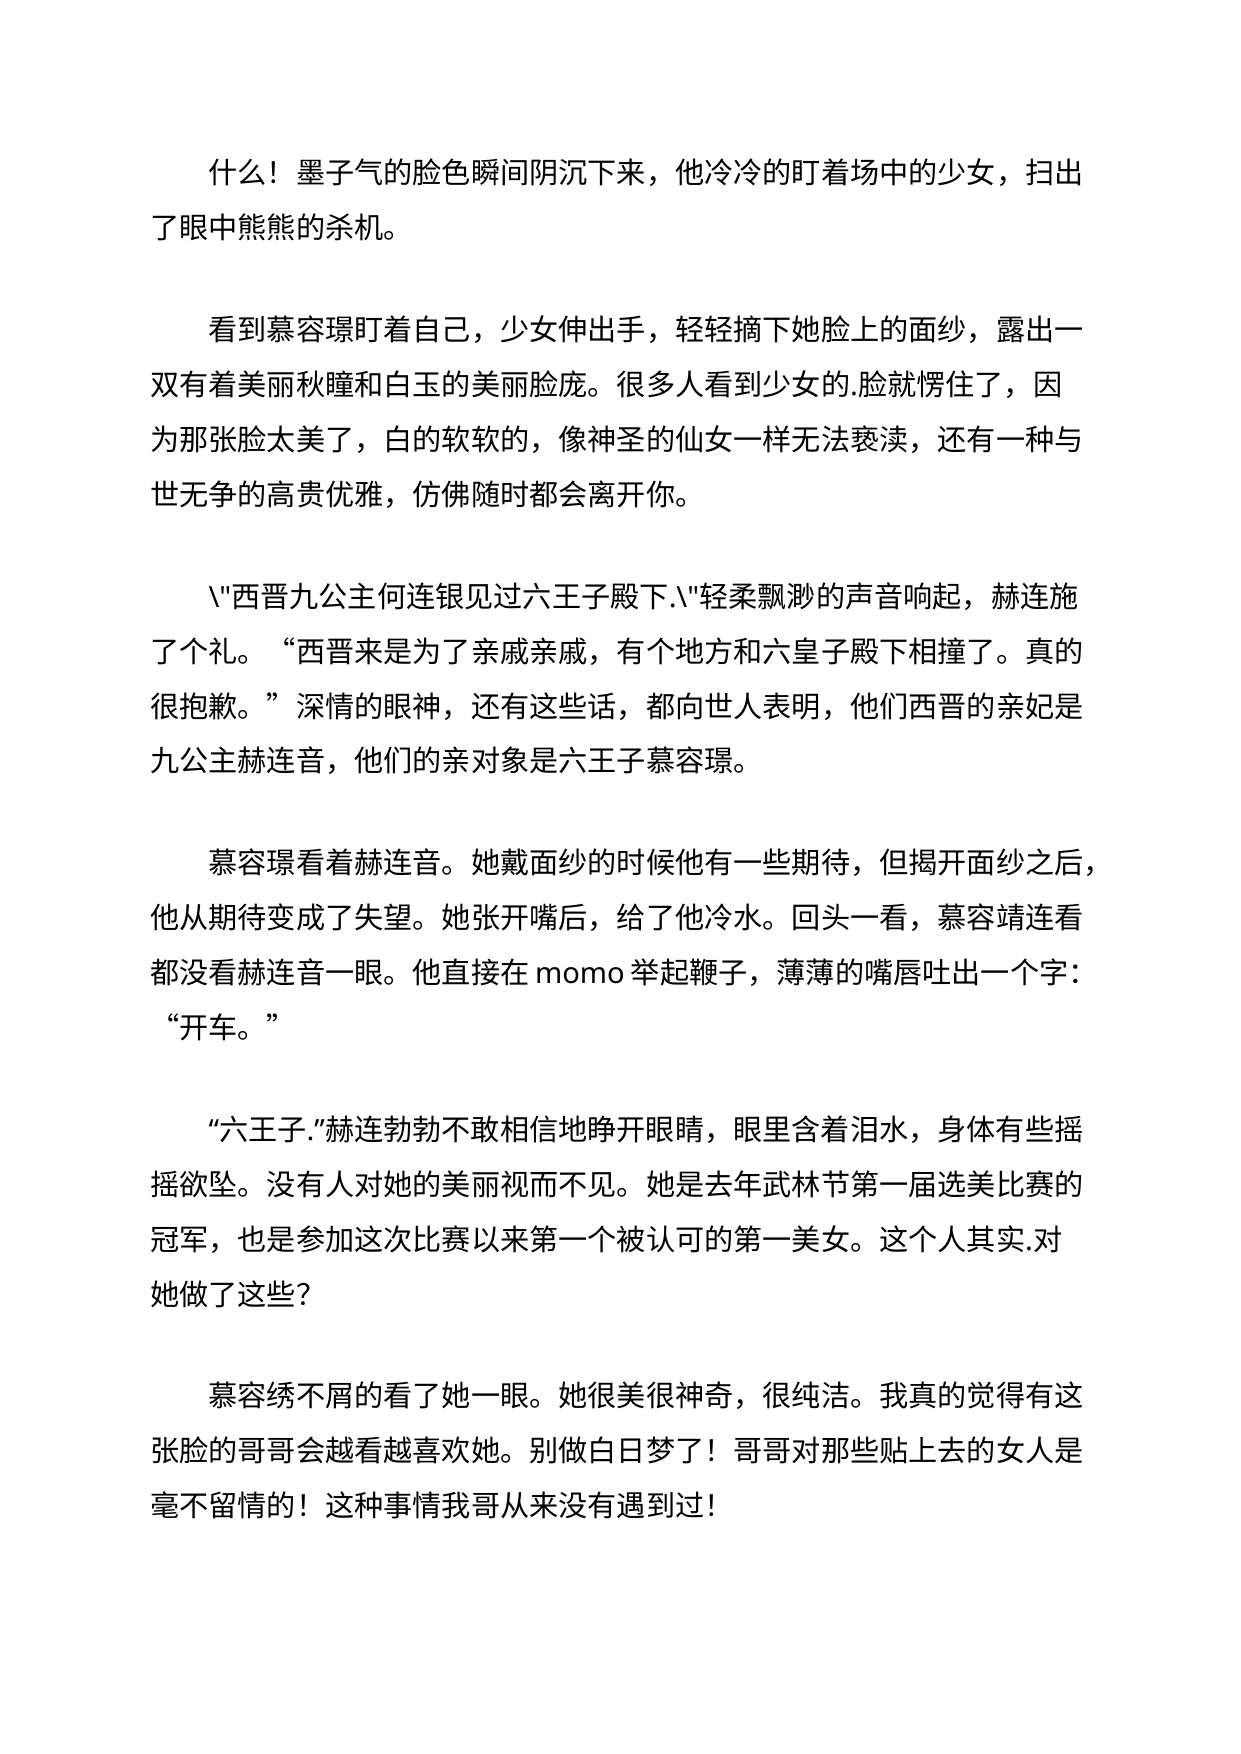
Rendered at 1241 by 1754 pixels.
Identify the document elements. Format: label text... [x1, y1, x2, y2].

text 慕容璟看着赫连音。她戴面纱的时候他有一些期待，但揭开面纱之后，他从期待变成了失望。她张开嘴后，给了他冷水。回头一看，慕容靖连看都没看赫连音一眼。他直接在momo举起鞭子，薄薄的嘴唇吐出一个字：“开车。” [150, 840, 1090, 1047]
text 看到慕容璟盯着自己，少女伸出手，轻轻摘下她脸上的面纱，露出一双有着美丽秋瞳和白玉的美丽脸庞。很多人看到少女的.脸就愣住了，因为那张脸太美了，白的软软的，像神圣的仙女一样无法亵渎，还有一种与世无争的高贵优雅，仿佛随时都会离开你。 [150, 307, 1090, 514]
text “六王子.”赫连勃勃不敢相信地睁开眼睛，眼里含着泪水，身体有些摇摇欲坠。没有人对她的美丽视而不见。她是去年武林节第一届选美比赛的冠军，也是参加这次比赛以来第一个被认可的第一美女。这个人其实.对她做了这些？ [150, 1106, 1090, 1313]
text \"西晋九公主何连银见过六王子殿下.\"轻柔飘渺的声音响起，赫连施了个礼。“西晋来是为了亲戚亲戚，有个地方和六皇子殿下相撞了。真的很抱歉。”深情的眼神，还有这些话，都向世人表明，他们西晋的亲妃是九公主赫连音，他们的亲对象是六王子慕容璟。 [150, 573, 1090, 780]
text 慕容绣不屑的看了她一眼。她很美很神奇，很纯洁。我真的觉得有这张脸的哥哥会越看越喜欢她。别做白日梦了！哥哥对那些贴上去的女人是毫不留情的！这种事情我哥从来没有遇到过！ [150, 1373, 1090, 1525]
text 什么！墨子气的脸色瞬间阴沉下来，他冷冷的盯着场中的少女，扫出了眼中熊熊的杀机。 [150, 150, 1090, 247]
